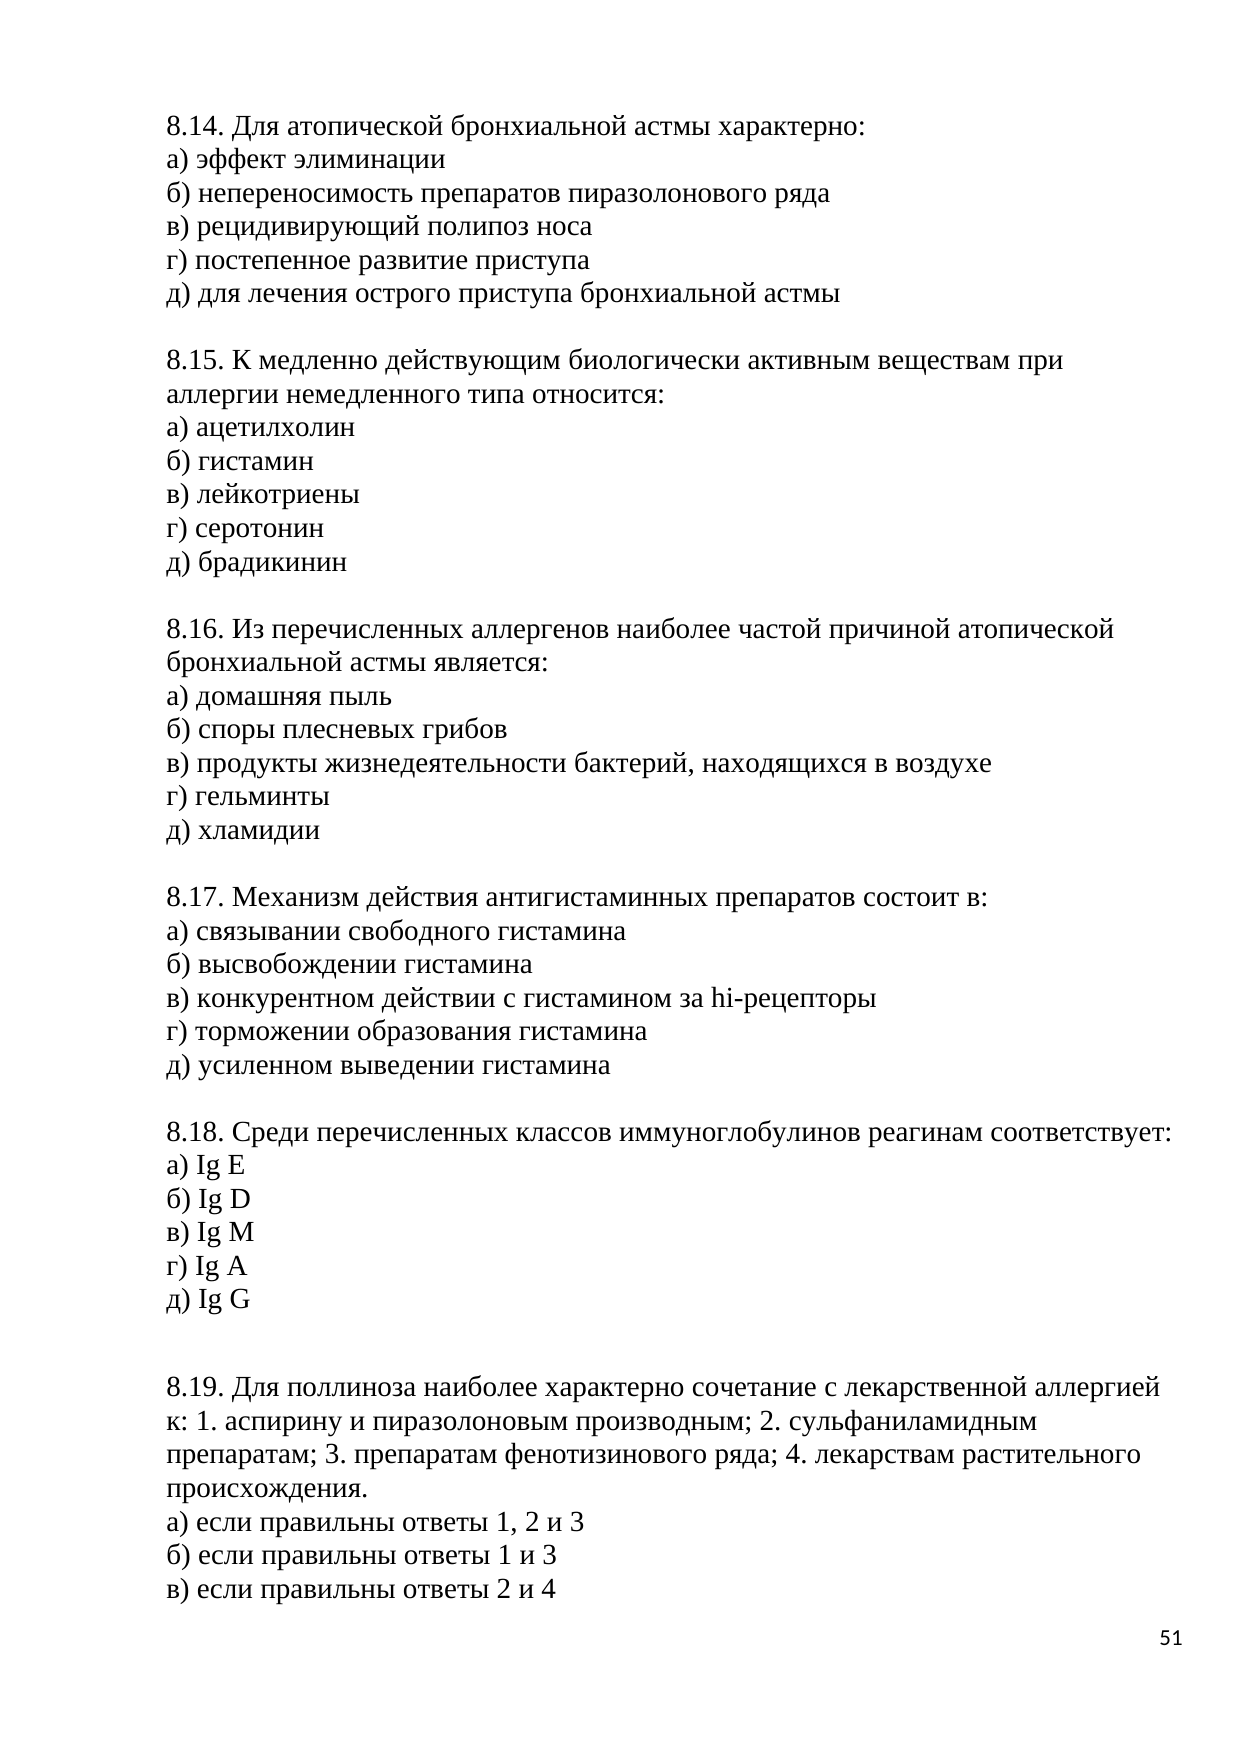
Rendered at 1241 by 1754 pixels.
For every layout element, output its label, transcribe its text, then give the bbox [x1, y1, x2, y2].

text а) Ig E [166, 1147, 1182, 1181]
text д) для лечения острого приступа бронхиальной астмы [166, 275, 1182, 309]
text б) если правильны ответы 1 и 3 [166, 1537, 1182, 1571]
text г) торможении образования гистамина [166, 1013, 1182, 1047]
text б) Ig D [166, 1181, 1182, 1214]
text 8.14. Для атопической бронхиальной астмы характерно: [166, 108, 1182, 141]
text д) хламидии [166, 812, 1182, 846]
text д) Ig G [166, 1282, 1182, 1315]
text в) рецидивирующий полипоз носа [166, 208, 1182, 242]
text а) связывании свободного гистамина [166, 913, 1182, 946]
text 8.16. Из перечисленных аллергенов наиболее частой причиной атопической бронхиальной астмы является: [166, 611, 1182, 678]
text в) конкурентном действии с гистамином за hi-рецепторы [166, 980, 1182, 1013]
text в) если правильны ответы 2 и 4 [166, 1571, 1182, 1604]
text б) высвобождении гистамина [166, 946, 1182, 980]
text а) если правильны ответы 1, 2 и 3 [166, 1504, 1182, 1537]
text 8.18. Среди перечисленных классов иммуноглобулинов реагинам соответствует: [166, 1114, 1182, 1147]
text а) ацетилхолин [166, 409, 1182, 443]
text а) домашняя пыль [166, 678, 1182, 711]
text а) эффект элиминации [166, 141, 1182, 175]
text б) споры плесневых грибов [166, 711, 1182, 745]
text 8.19. Для поллиноза наиболее характерно сочетание с лекарственной аллергией к: 1. аспирину и пиразолоновым производным; 2. сульфаниламидным препаратам; 3. препаратам фенотизинового ряда; 4. лекарствам растительного происхождения. [166, 1369, 1182, 1504]
text б) непереносимость препаратов пиразолонового ряда [166, 175, 1182, 208]
text г) Ig А [166, 1248, 1182, 1282]
text 8.15. К медленно действующим биологически активным веществам при аллергии немедленного типа относится: [166, 342, 1182, 409]
text б) гистамин [166, 443, 1182, 477]
text г) гельминты [166, 778, 1182, 812]
text 8.17. Механизм действия антигистаминных препаратов состоит в: [166, 879, 1182, 913]
text д) брадикинин [166, 544, 1182, 577]
text г) постепенное развитие приступа [166, 242, 1182, 275]
text в) продукты жизнедеятельности бактерий, находящихся в воздухе [166, 745, 1182, 778]
text в) Ig М [166, 1214, 1182, 1248]
text г) серотонин [166, 510, 1182, 544]
text в) лейкотриены [166, 477, 1182, 510]
text д) усиленном выведении гистамина [166, 1047, 1182, 1080]
